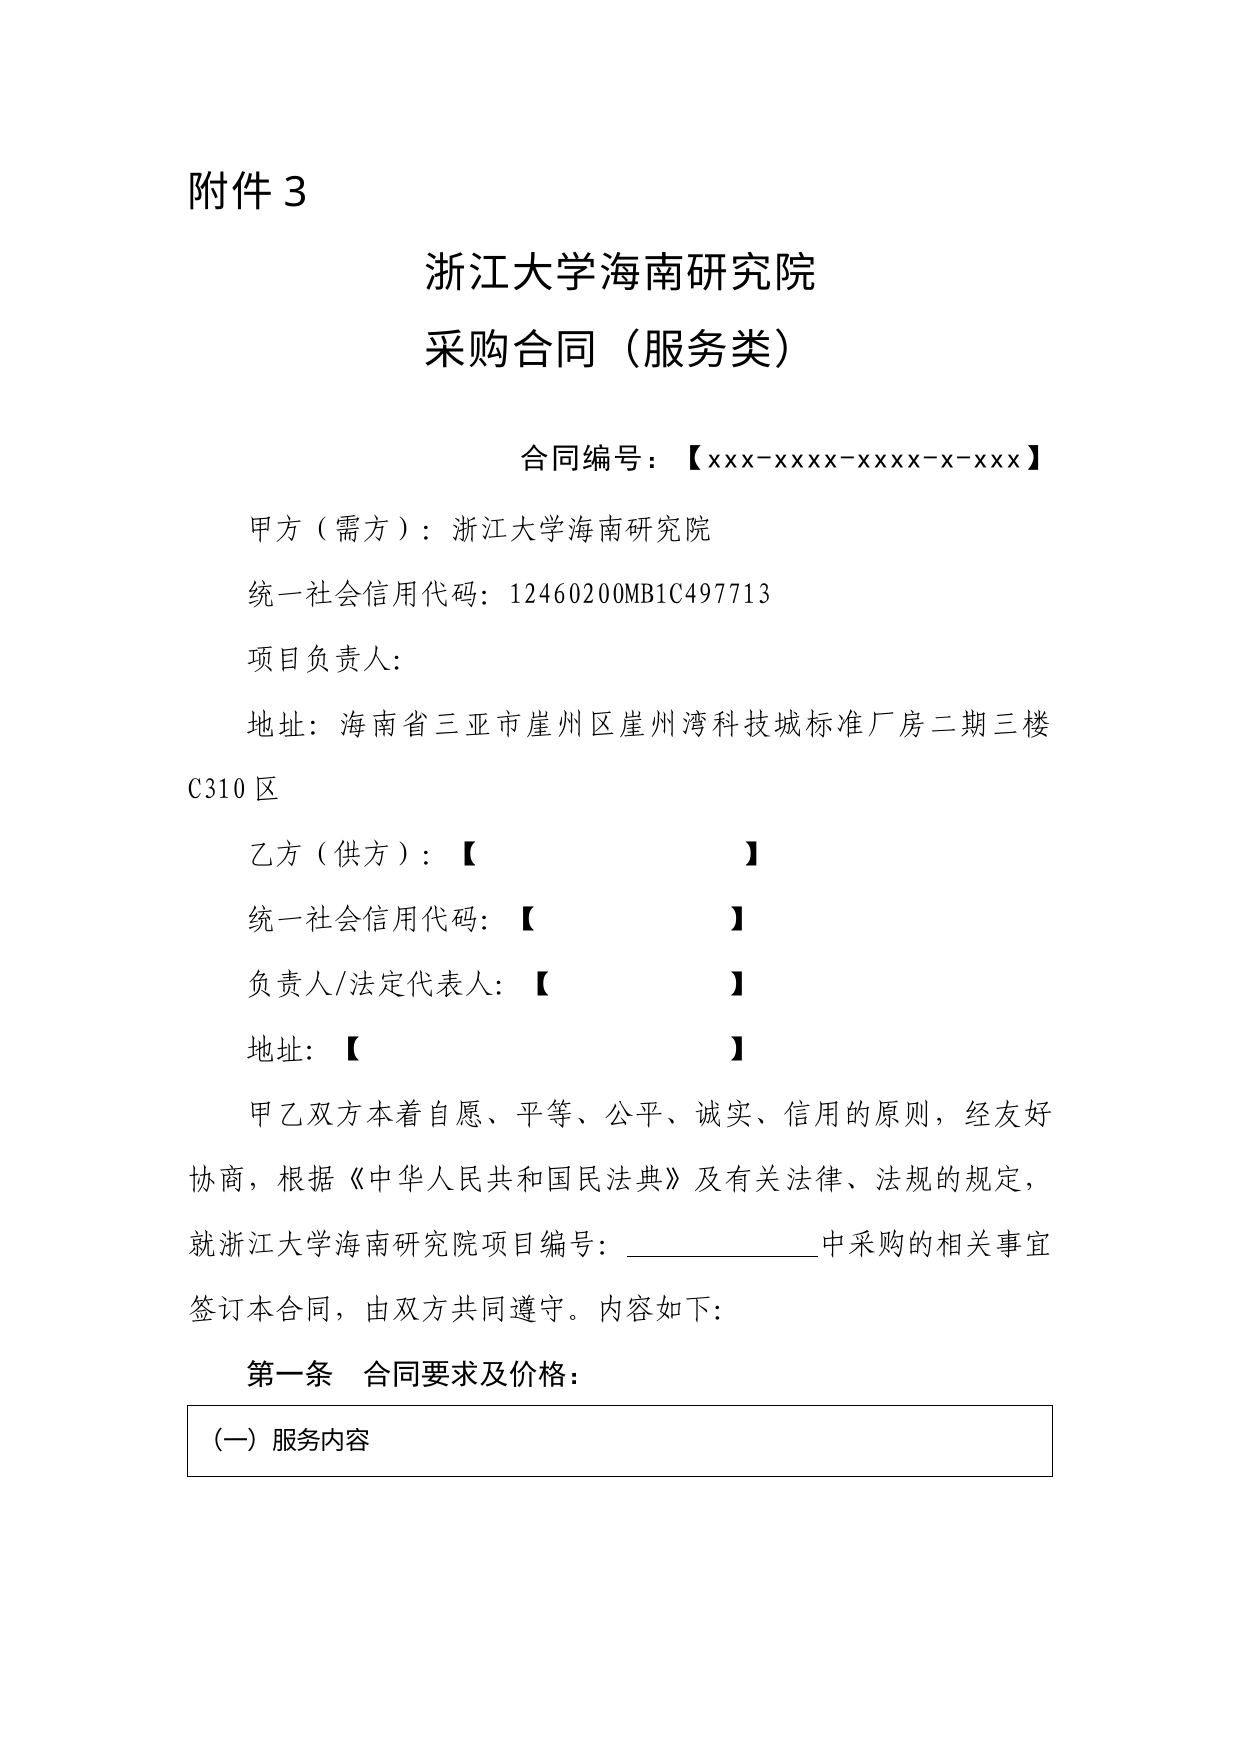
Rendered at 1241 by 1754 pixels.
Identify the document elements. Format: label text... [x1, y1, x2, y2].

text 地址：【 】 [187, 1015, 1053, 1080]
text 负责人/法定代表人：【 】 [187, 950, 1053, 1015]
text 项目负责人： [187, 625, 1053, 690]
text 合同编号：【xxx-xxxx-xxxx-x-xxx】 [187, 423, 1053, 488]
text 附件3 [187, 162, 1053, 227]
text 采购合同（服务类） [187, 314, 1053, 379]
text 甲乙双方本着自愿、平等、公平、诚实、信用的原则，经友好协商，根据《中华人民共和国民法典》及有关法律、法规的规定，就浙江大学海南研究院项目编号： 中采购的相关事宜签订本合同，由双方共同遵守。内容如下： [187, 1080, 1053, 1340]
text 统一社会信用代码：【 】 [187, 885, 1053, 950]
text 浙江大学海南研究院 [187, 237, 1053, 302]
text 乙方（供方）：【 】 [187, 820, 1053, 885]
table_header （一）服务内容 [188, 1406, 1052, 1476]
text 地址：海南省三亚市崖州区崖州湾科技城标准厂房二期三楼C310区 [187, 690, 1053, 820]
text 统一社会信用代码：12460200MB1C497713 [187, 560, 1053, 625]
text 第一条 合同要求及价格： [187, 1340, 1053, 1405]
text 甲方（需方）：浙江大学海南研究院 [187, 495, 1053, 560]
